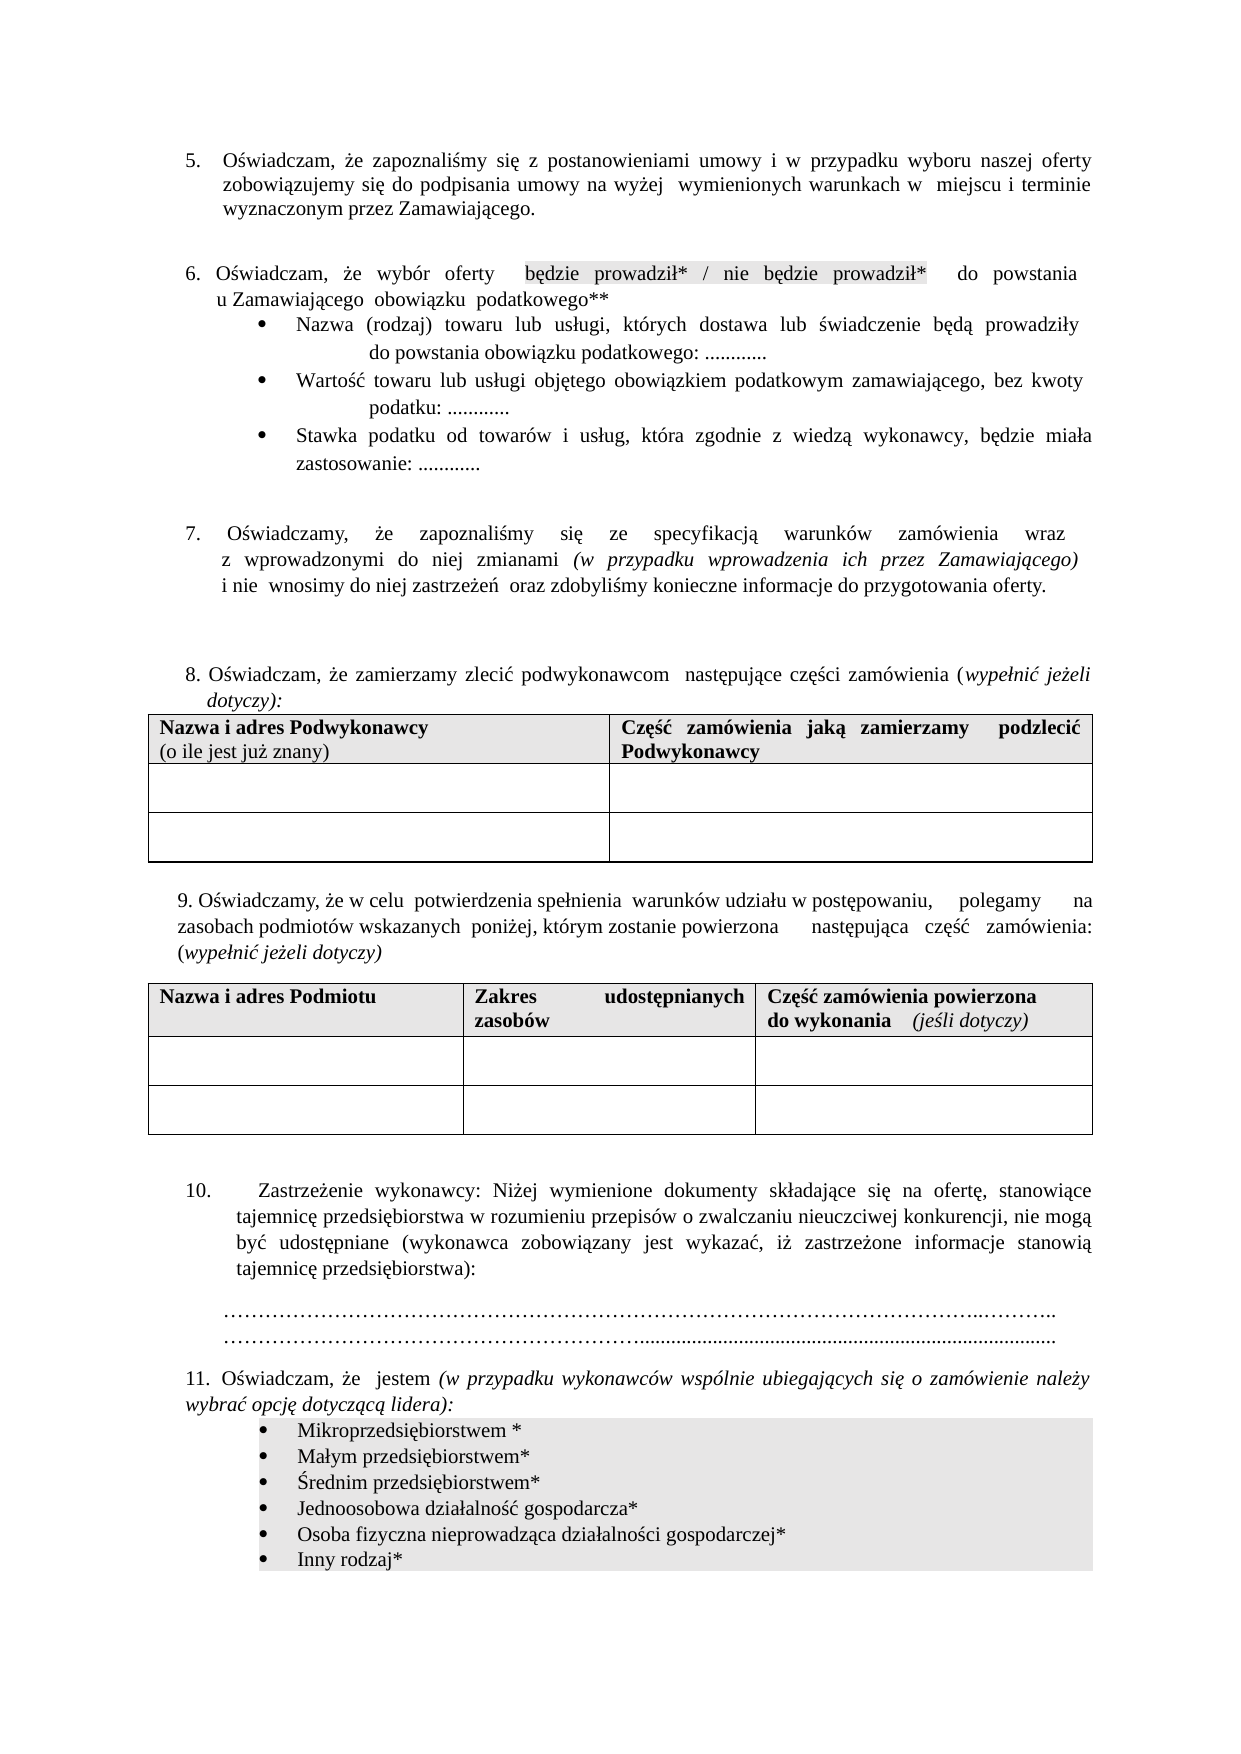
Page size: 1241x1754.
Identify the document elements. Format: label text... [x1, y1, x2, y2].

table_cell [464, 1086, 755, 1134]
list Małym przedsiębiorstwem* [259, 1444, 1093, 1468]
table_header Część zamówienia jaką zamierzamy podzlecić Podwykonawcy [610, 715, 1092, 763]
table_cell [756, 1086, 1092, 1134]
list Nazwa (rodzaj) towaru lub usługi, których dostawa lub świadczenie będą prowadziły do powstania obowiązku podatkowego: ............ [258, 312, 1093, 364]
table_cell [464, 1037, 755, 1085]
table_header Nazwa i adres Podmiotu [149, 984, 463, 1036]
text 7. Oświadczamy, że zapoznaliśmy się ze specyfikacją warunków zamówienia wraz z wprowadzonymi do niej zmianami (w przypadku wprowadzenia ich przez Zamawiającego) i nie wnosimy do niej zastrzeżeń oraz zdobyliśmy konieczne informacje do przygotowania oferty. [185, 521, 1093, 597]
text ………………………………………………………………………………………………..………..……………………………………………………................................................................................ [223, 1298, 1093, 1348]
table_cell [149, 813, 609, 861]
table_cell [149, 1037, 463, 1085]
table_cell [149, 764, 609, 812]
list Wartość towaru lub usługi objętego obowiązkiem podatkowym zamawiającego, bez kwoty podatku: ............ [258, 368, 1093, 419]
list Jednoosobowa działalność gospodarcza* [259, 1496, 1093, 1519]
table_cell [610, 764, 1092, 812]
list Osoba fizyczna nieprowadząca działalności gospodarczej* [259, 1521, 1093, 1546]
text 9. Oświadczamy, że w celu potwierdzenia spełnienia warunków udziału w postępowaniu, polegamy na zasobach podmiotów wskazanych poniżej, którym zostanie powierzona następująca część zamówienia: (wypełnić jeżeli dotyczy) [177, 888, 1093, 964]
text 11. Oświadczam, że jestem (w przypadku wykonawców wspólnie ubiegających się o zamówienie należy wybrać opcję dotyczącą lidera): [185, 1366, 1093, 1416]
list Mikroprzedsiębiorstwem * [259, 1418, 1093, 1442]
table_header Zakres udostępnianych zasobów [464, 984, 755, 1036]
table_cell [756, 1037, 1092, 1085]
table_header Część zamówienia powierzona do wykonania (jeśli dotyczy) [756, 984, 1092, 1036]
table_cell [149, 1086, 463, 1134]
text 6. Oświadczam, że wybór oferty będzie prowadził* / nie będzie prowadził* do powstania u Zamawiającego obowiązku podatkowego** [185, 261, 1093, 311]
list Średnim przedsiębiorstwem* [259, 1469, 1093, 1494]
list Inny rodzaj* [259, 1547, 1093, 1571]
table_header Nazwa i adres Podwykonawcy (o ile jest już znany) [149, 715, 609, 763]
list Stawka podatku od towarów i usług, która zgodnie z wiedzą wykonawcy, będzie miała zastosowanie: ............ [258, 423, 1093, 474]
table_cell [610, 813, 1092, 861]
list Oświadczam, że zapoznaliśmy się z postanowieniami umowy i w przypadku wyboru naszej oferty zobowiązujemy się do podpisania umowy na wyżej wymienionych warunkach w miejscu i terminie wyznaczonym przez Zamawiającego. [185, 148, 1093, 220]
text 10. Zastrzeżenie wykonawcy: Niżej wymienione dokumenty składające się na ofertę, stanowiące tajemnicę przedsiębiorstwa w rozumieniu przepisów o zwalczaniu nieuczciwej konkurencji, nie mogą być udostępniane (wykonawca zobowiązany jest wykazać, iż zastrzeżone informacje stanowią tajemnicę przedsiębiorstwa): [185, 1178, 1093, 1280]
text 8. Oświadczam, że zamierzamy zlecić podwykonawcom następujące części zamówienia (wypełnić jeżeli dotyczy): [185, 662, 1093, 712]
